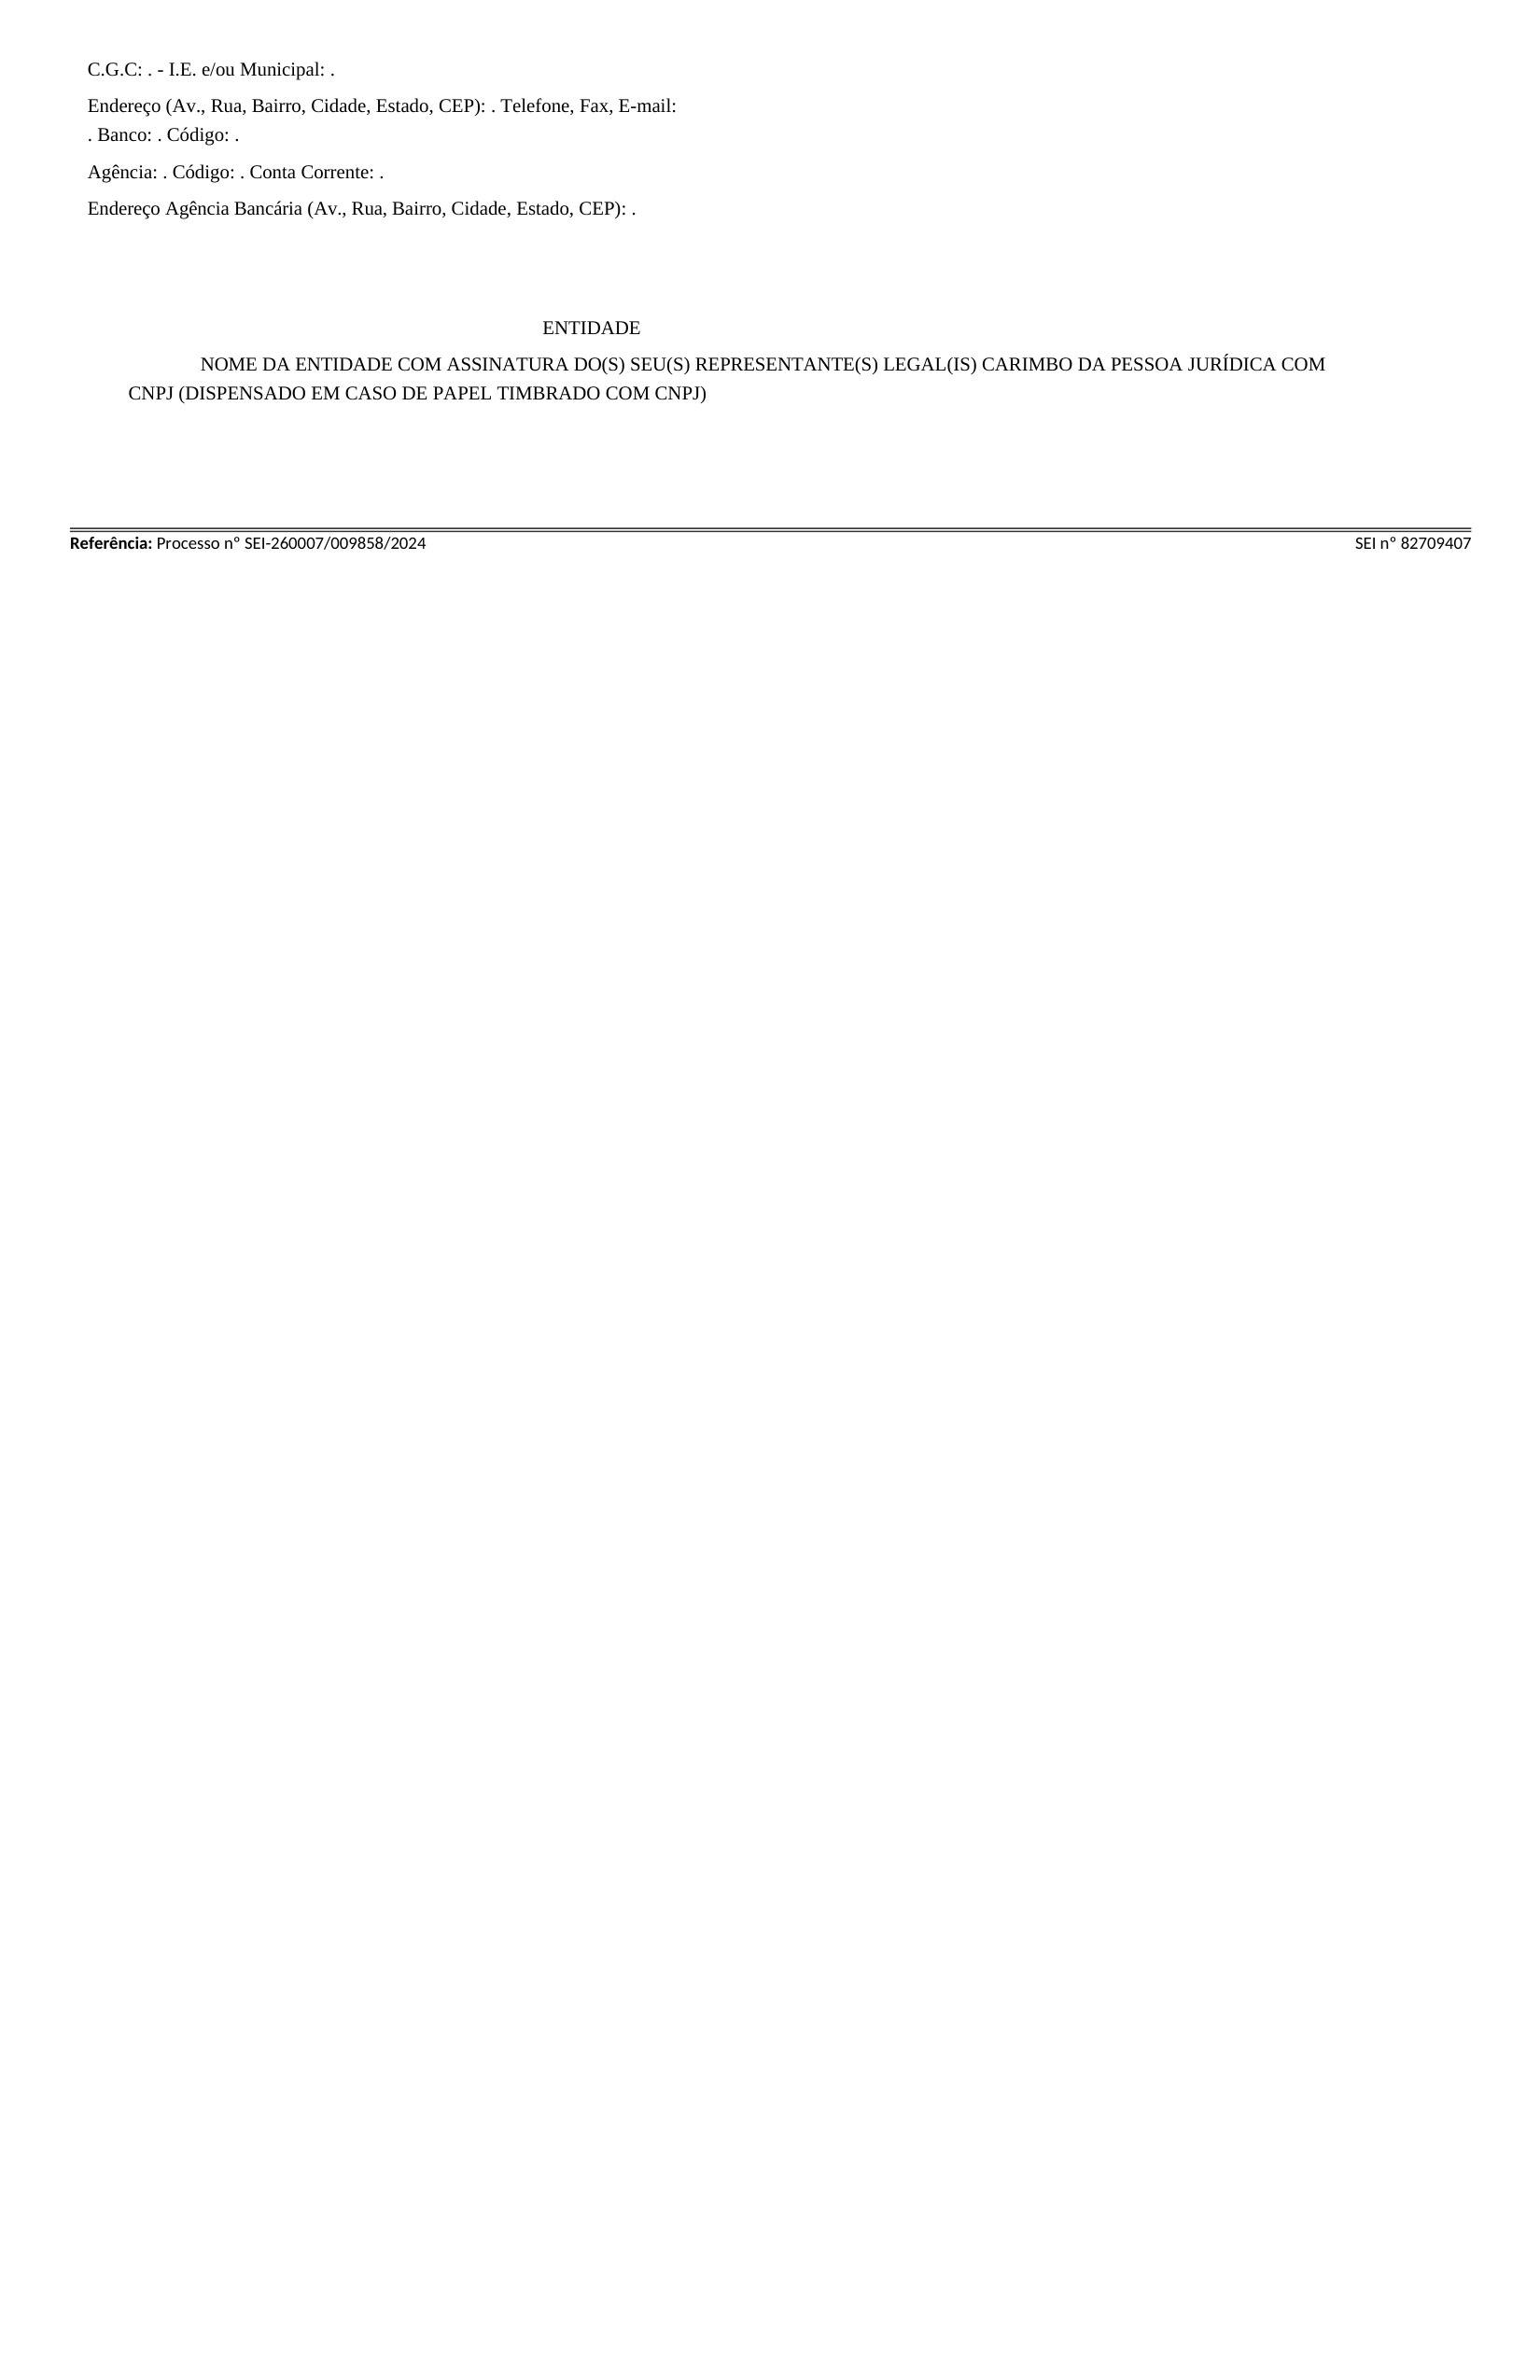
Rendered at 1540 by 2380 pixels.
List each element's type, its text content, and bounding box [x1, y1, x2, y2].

text C.G.C: . - I.E. e/ou Municipal: . [88, 58, 1488, 80]
text Agência: . Código: . Conta Corrente: . [88, 160, 1488, 183]
text Endereço Agência Bancária (Av., Rua, Bairro, Cidade, Estado, CEP): . [88, 197, 1488, 219]
text Endereço (Av., Rua, Bairro, Cidade, Estado, CEP): . Telefone, Fax, E-mail: . Banco: . Código: . [88, 94, 683, 146]
text Referência: Processo nº SEI-260007/009858/2024 SEI nº 82709407 [70, 524, 1488, 553]
text ENTIDADE [542, 316, 1488, 339]
text NOME DA ENTIDADE COM ASSINATURA DO(S) SEU(S) REPRESENTANTE(S) LEGAL(IS) CARIMBO DA PESSOA JURÍDICA COM CNPJ (DISPENSADO EM CASO DE PAPEL TIMBRADO COM CNPJ) [128, 353, 1370, 404]
